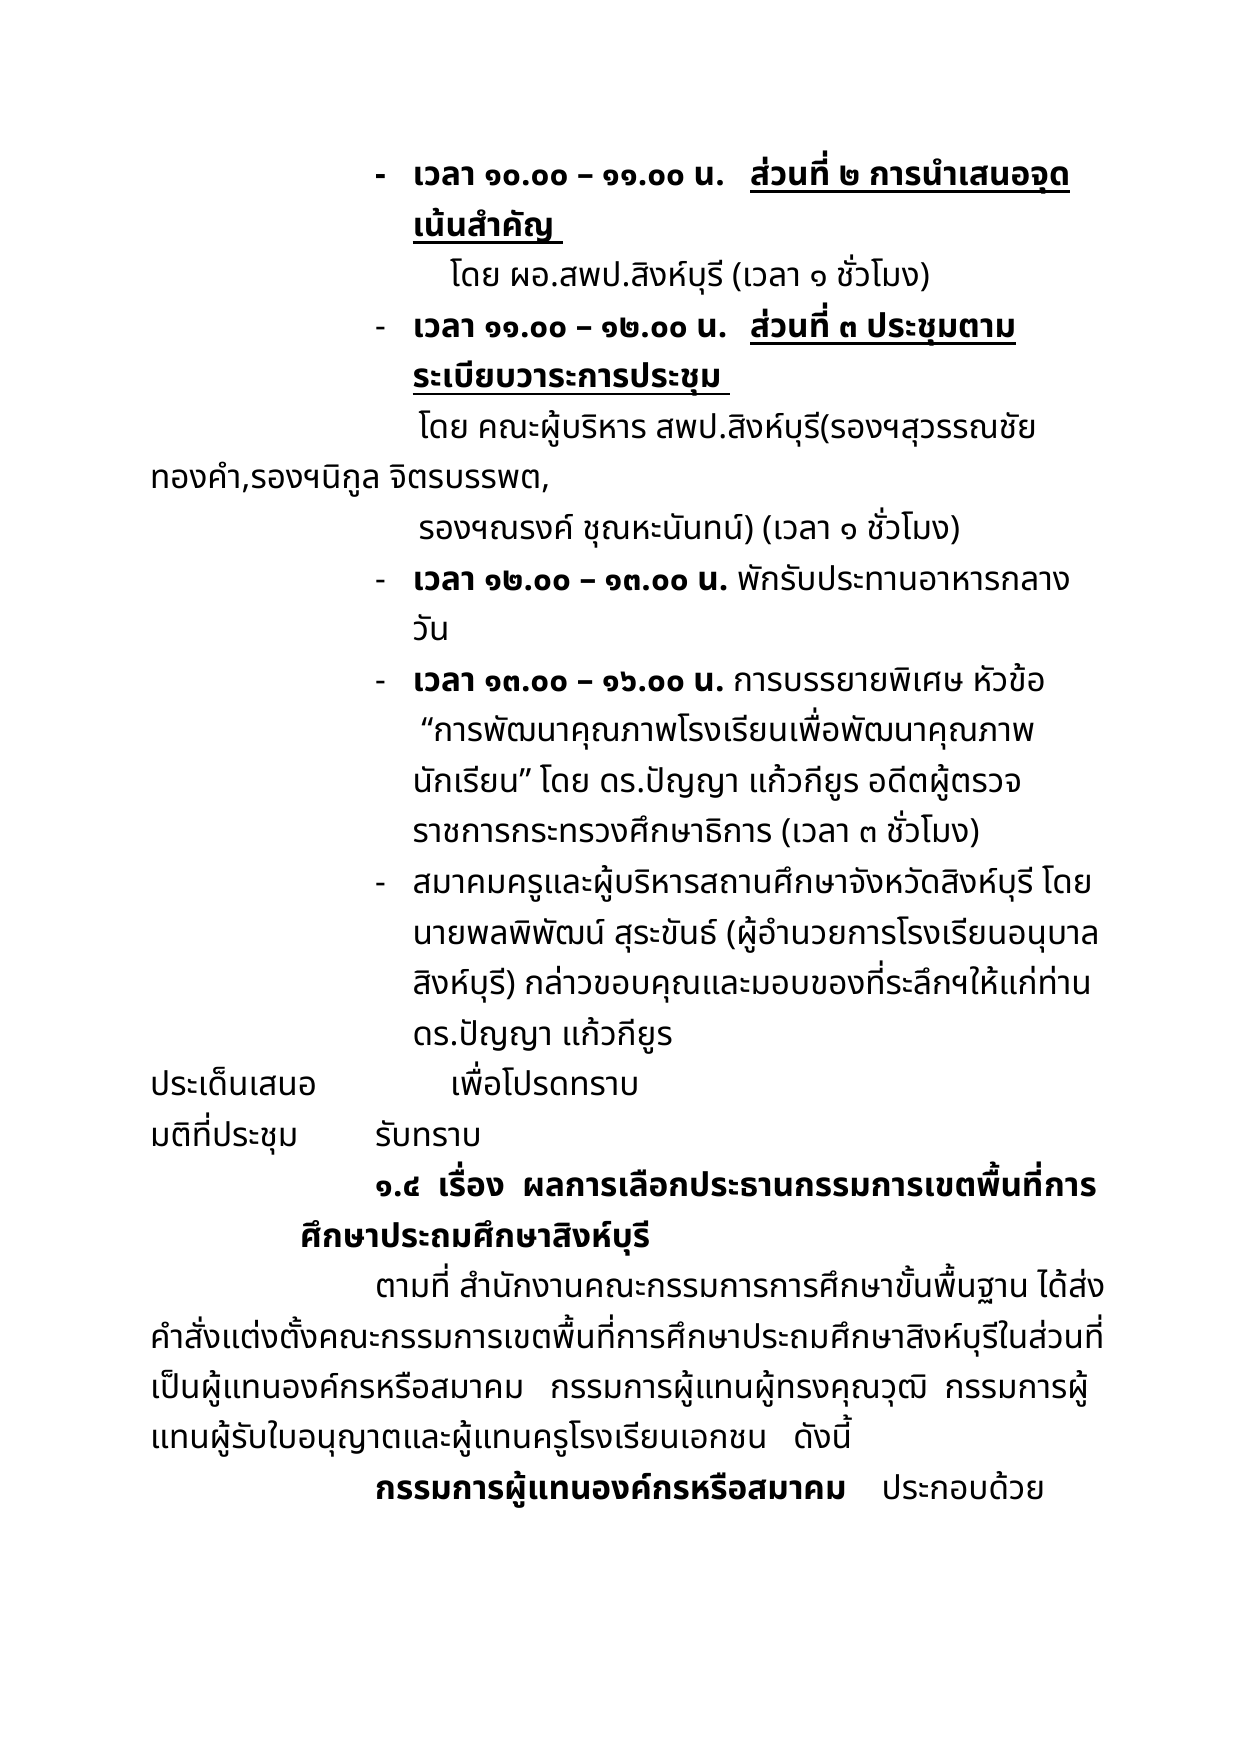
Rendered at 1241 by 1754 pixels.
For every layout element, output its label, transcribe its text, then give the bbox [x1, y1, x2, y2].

text กรรมการผู้แทนองค์กรหรือสมาคม ประกอบด้วย [150, 1464, 1107, 1514]
text รองฯณรงค์ ชุณหะนันทน์) (เวลา ๑ ชั่วโมง) [150, 504, 1107, 554]
text ๑.๔ เรื่อง ผลการเลือกประธานกรรมการเขตพื้นที่การศึกษาประถมศึกษาสิงห์บุรี [300, 1161, 1107, 1262]
list เวลา ๑๐.๐๐ – ๑๑.๐๐ น. ส่วนที่ ๒ การนำเสนอจุดเน้นสำคัญ [375, 150, 1107, 251]
list เวลา ๑๒.๐๐ – ๑๓.๐๐ น. พักรับประทานอาหารกลางวัน [375, 554, 1107, 656]
text โดย ผอ.สพป.สิงห์บุรี (เวลา ๑ ชั่วโมง) [150, 251, 1107, 302]
title มติที่ประชุม รับทราบ [150, 1111, 1107, 1161]
list เวลา ๑๓.๐๐ – ๑๖.๐๐ น. การบรรยายพิเศษ หัวข้อ “การพัฒนาคุณภาพโรงเรียนเพื่อพัฒนาคุณภาพนักเรียน” โดย ดร.ปัญญา แก้วกียูร อดีตผู้ตรวจราชการกระทรวงศึกษาธิการ (เวลา ๓ ชั่วโมง) [375, 656, 1107, 858]
list เวลา ๑๑.๐๐ – ๑๒.๐๐ น. ส่วนที่ ๓ ประชุมตามระเบียบวาระการประชุม [375, 302, 1107, 403]
list สมาคมครูและผู้บริหารสถานศึกษาจังหวัดสิงห์บุรี โดย นายพลพิพัฒน์ สุระขันธ์ (ผู้อำนวยการโรงเรียนอนุบาลสิงห์บุรี) กล่าวขอบคุณและมอบของที่ระลึกฯให้แก่ท่าน ดร.ปัญญา แก้วกียูร [375, 858, 1107, 1060]
text โดย คณะผู้บริหาร สพป.สิงห์บุรี(รองฯสุวรรณชัย ทองคำ,รองฯนิกูล จิตรบรรพต, [150, 403, 1107, 504]
text ตามที่ สำนักงานคณะกรรมการการศึกษาขั้นพื้นฐาน ได้ส่งคำสั่งแต่งตั้งคณะกรรมการเขตพื้นที่การศึกษาประถมศึกษาสิงห์บุรีในส่วนที่เป็นผู้แทนองค์กรหรือสมาคม กรรมการผู้แทนผู้ทรงคุณวุฒิ กรรมการผู้แทนผู้รับใบอนุญาตและผู้แทนครูโรงเรียนเอกชน ดังนี้ [150, 1262, 1107, 1464]
title ประเด็นเสนอ เพื่อโปรดทราบ [150, 1060, 1107, 1111]
